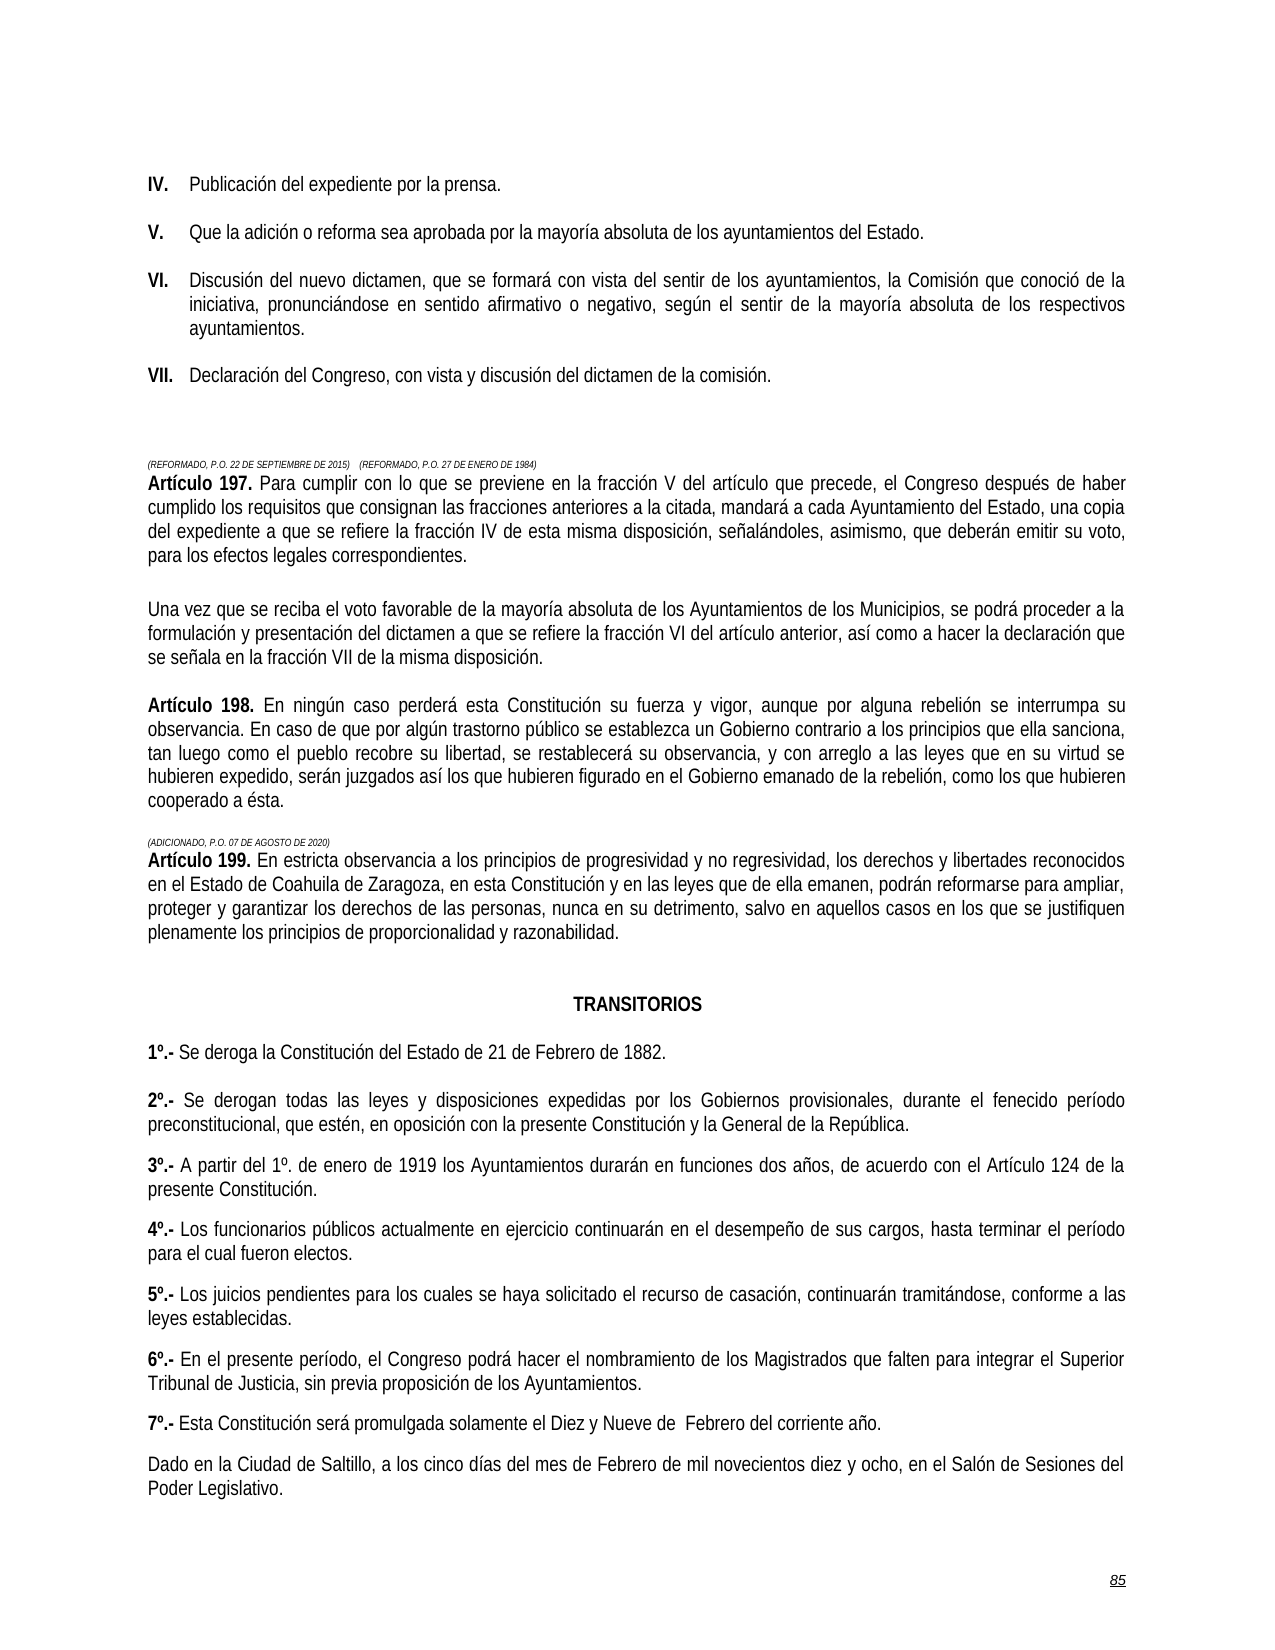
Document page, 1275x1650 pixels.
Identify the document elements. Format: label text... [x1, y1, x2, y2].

text 4º.- Los funcionarios públicos actualmente en ejercicio continuarán en el desempeño de sus cargos, hasta terminar el período para el cual fueron electos. [148, 1217, 1127, 1265]
text Dado en la Ciudad de Saltillo, a los cinco días del mes de Febrero de mil novecientos diez y ocho, en el Salón de Sesiones del Poder Legislativo. [148, 1452, 1127, 1500]
text 6º.- En el presente período, el Congreso podrá hacer el nombramiento de los Magistrados que falten para integrar el Superior Tribunal de Justicia, sin previa proposición de los Ayuntamientos. [148, 1347, 1127, 1394]
text 3º.- A partir del 1º. de enero de 1919 los Ayuntamientos durarán en funciones dos años, de acuerdo con el Artículo 124 de la presente Constitución. [148, 1153, 1127, 1201]
text Artículo 197. Para cumplir con lo que se previene en la fracción V del artículo que precede, el Congreso después de haber cumplido los requisitos que consignan las fracciones anteriores a la citada, mandará a cada Ayuntamiento del Estado, una copia del expediente a que se refiere la fracción IV de esta misma disposición, señalándoles, asimismo, que deberán emitir su voto, para los efectos legales correspondientes. [148, 471, 1127, 567]
text IV. Publicación del expediente por la prensa. [148, 172, 1127, 196]
text 1º.- Se deroga la Constitución del Estado de 21 de Febrero de 1882. [148, 1040, 1127, 1064]
text Artículo 199. En estricta observancia a los principios de progresividad y no regresividad, los derechos y libertades reconocidos en el Estado de Coahuila de Zaragoza, en esta Constitución y en las leyes que de ella emanen, podrán reformarse para ampliar, proteger y garantizar los derechos de las personas, nunca en su detrimento, salvo en aquellos casos en los que se justifiquen plenamente los principios de proporcionalidad y razonabilidad. [148, 848, 1127, 944]
text Artículo 198. En ningún caso perderá esta Constitución su fuerza y vigor, aunque por alguna rebelión se interrumpa su observancia. En caso de que por algún trastorno público se establezca un Gobierno contrario a los principios que ella sanciona, tan luego como el pueblo recobre su libertad, se restablecerá su observancia, y con arreglo a las leyes que en su virtud se hubieren expedido, serán juzgados así los que hubieren figurado en el Gobierno emanado de la rebelión, como los que hubieren cooperado a ésta. [148, 693, 1127, 812]
text 5º.- Los juicios pendientes para los cuales se haya solicitado el recurso de casación, continuarán tramitándose, conforme a las leyes establecidas. [148, 1282, 1127, 1330]
text VI. Discusión del nuevo dictamen, que se formará con vista del sentir de los ayuntamientos, la Comisión que conoció de la iniciativa, pronunciándose en sentido afirmativo o negativo, según el sentir de la mayoría absoluta de los respectivos ayuntamientos. [148, 267, 1127, 339]
text VII. Declaración del Congreso, con vista y discusión del dictamen de la comisión. [148, 363, 1127, 387]
text 7º.- Esta Constitución será promulgada solamente el Diez y Nueve de Febrero del corriente año. [148, 1411, 1127, 1435]
text 2º.- Se derogan todas las leyes y disposiciones expedidas por los Gobiernos provisionales, durante el fenecido período preconstitucional, que estén, en oposición con la presente Constitución y la General de la República. [148, 1088, 1127, 1136]
text V. Que la adición o reforma sea aprobada por la mayoría absoluta de los ayuntamientos del Estado. [148, 219, 1127, 243]
text Una vez que se reciba el voto favorable de la mayoría absoluta de los Ayuntamientos de los Municipios, se podrá proceder a la formulación y presentación del dictamen a que se refiere la fracción VI del artículo anterior, así como a hacer la declaración que se señala en la fracción VII de la misma disposición. [148, 597, 1127, 669]
subtitle TRANSITORIOS [148, 992, 1127, 1016]
